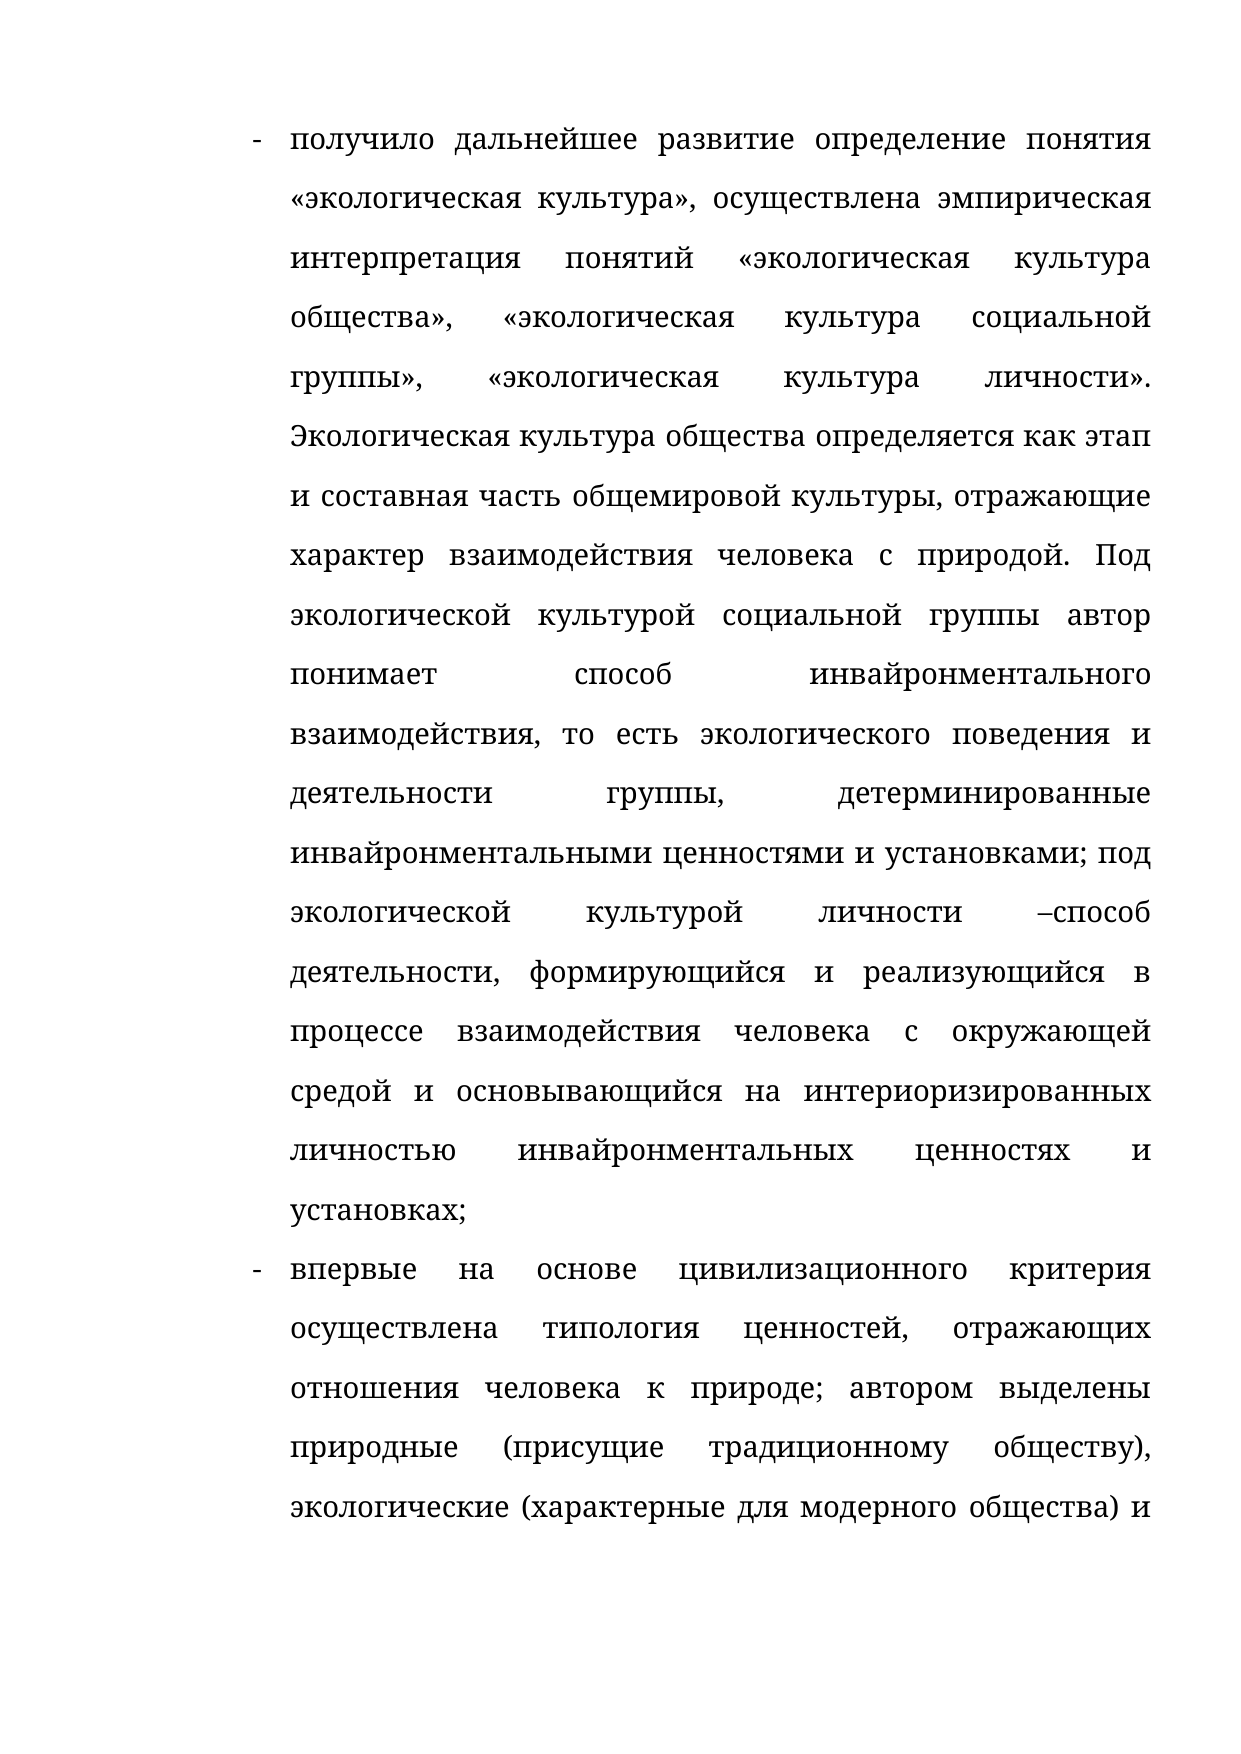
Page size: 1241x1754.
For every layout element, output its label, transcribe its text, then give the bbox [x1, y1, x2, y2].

list получило дальнейшее развитие определение понятия «экологическая культура», осуществлена эмпирическая интерпретация понятий «экологическая культура общества», «экологическая культура социальной группы», «экологическая культура личности». Экологическая культура общества определяется как этап и составная часть общемировой культуры, отражающие характер взаимодействия человека с природой. Под экологической культурой социальной группы автор понимает способ инвайронментального взаимодействия, то есть экологического поведения и деятельности группы, детерминированные инвайронментальными ценностями и установками; под экологической культурой личности –способ деятельности, формирующийся и реализующийся в процессе взаимодействия человека с окружающей средой и основывающийся на интериоризированных личностью инвайронментальных ценностях и установках; [252, 118, 1152, 1228]
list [252, 1248, 1152, 1526]
